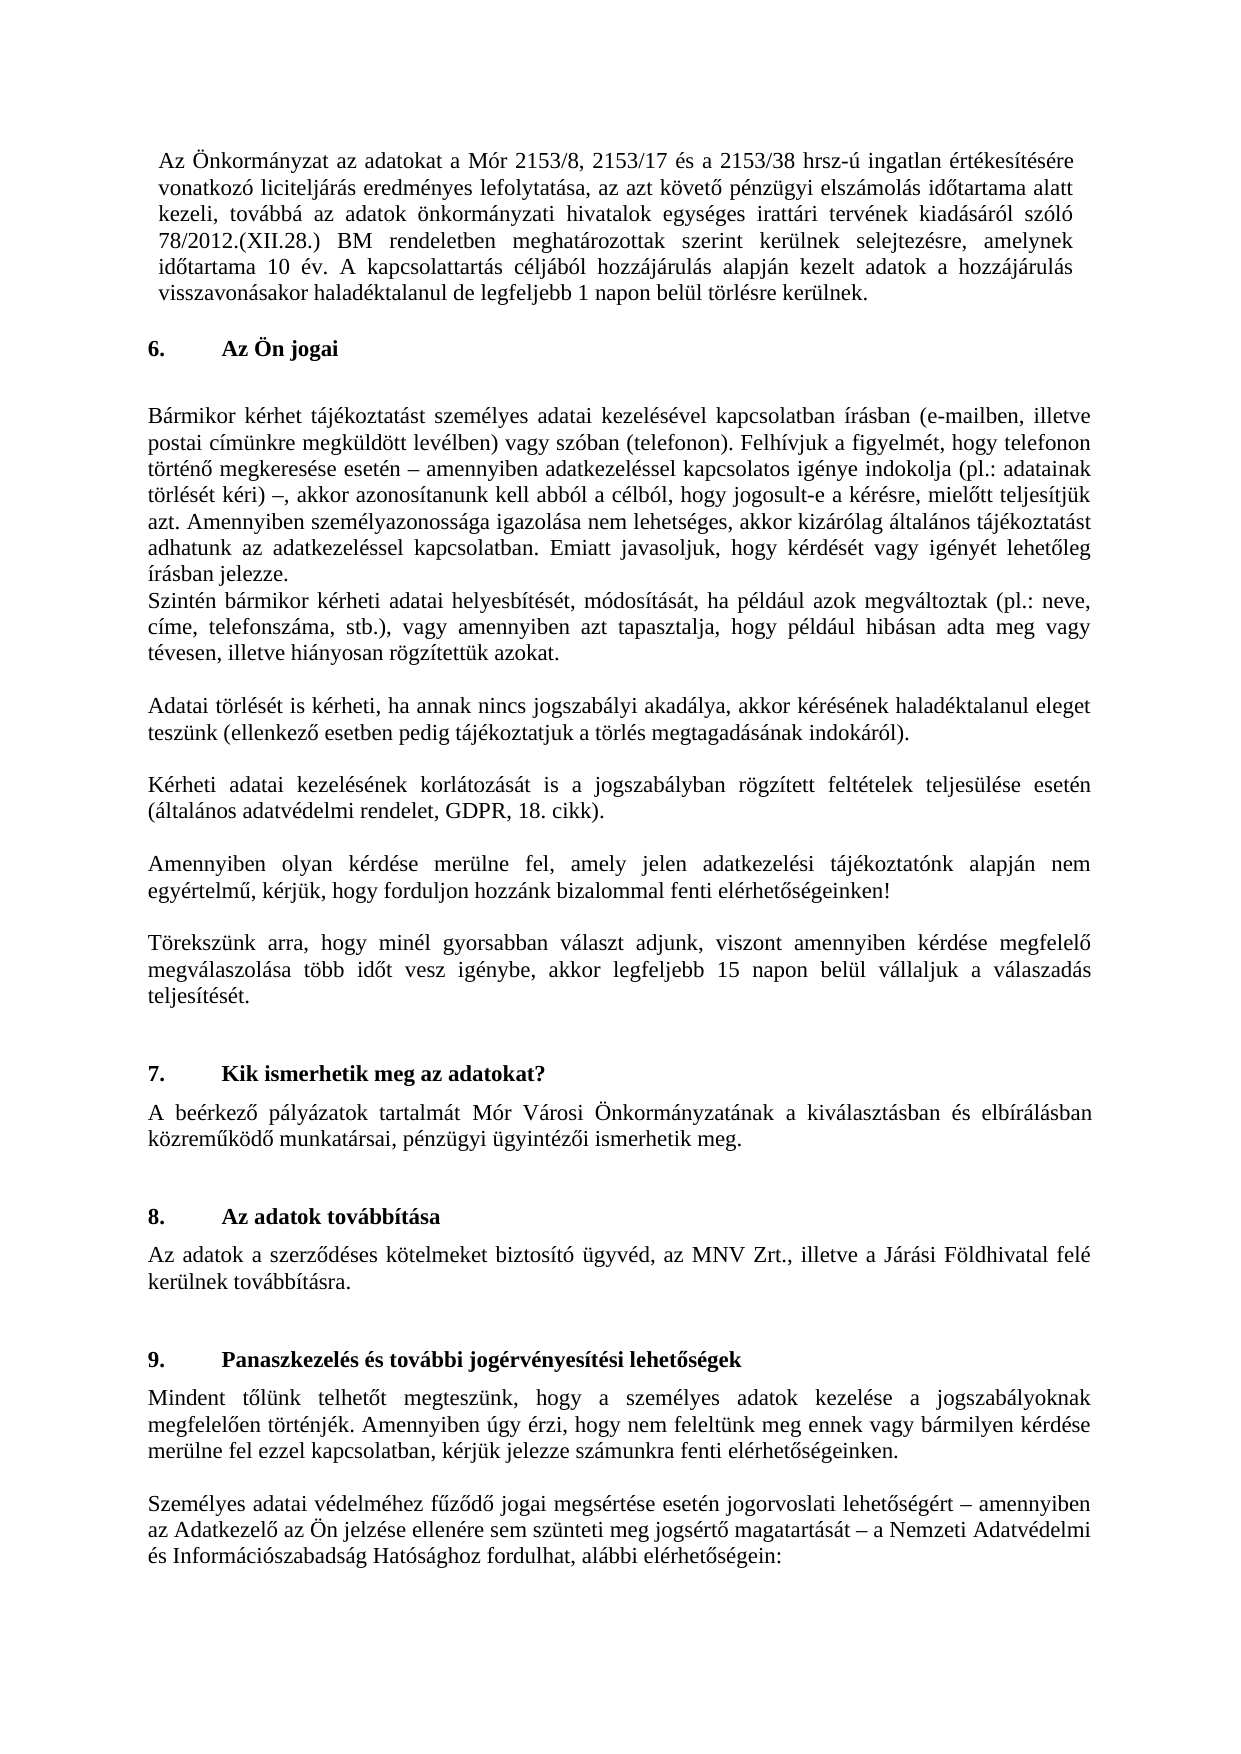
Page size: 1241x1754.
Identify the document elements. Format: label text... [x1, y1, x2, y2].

subtitle Kik ismerhetik meg az adatokat? [148, 1060, 1093, 1086]
text Amennyiben olyan kérdése merülne fel, amely jelen adatkezelési tájékoztatónk alapján nem egyértelmű, kérjük, hogy forduljon hozzánk bizalommal fenti elérhetőségeinken! [148, 850, 1093, 903]
text Bármikor kérhet tájékoztatást személyes adatai kezelésével kapcsolatban írásban (e-mailben, illetve postai címünkre megküldött levélben) vagy szóban (telefonon). Felhívjuk a figyelmét, hogy telefonon történő megkeresése esetén – amennyiben adatkezeléssel kapcsolatos igénye indokolja (pl.: adatainak törlését kéri) –, akkor azonosítanunk kell abból a célból, hogy jogosult-e a kérésre, mielőtt teljesítjük azt. Amennyiben személyazonossága igazolása nem lehetséges, akkor kizárólag általános tájékoztatást adhatunk az adatkezeléssel kapcsolatban. Emiatt javasoljuk, hogy kérdését vagy igényét lehetőleg írásban jelezze. [148, 402, 1093, 587]
text Mindent tőlünk telhetőt megteszünk, hogy a személyes adatok kezelése a jogszabályoknak megfelelően történjék. Amennyiben úgy érzi, hogy nem feleltünk meg ennek vagy bármilyen kérdése merülne fel ezzel kapcsolatban, kérjük jelezze számunkra fenti elérhetőségeinken. [148, 1384, 1093, 1463]
text Az adatok a szerződéses kötelmeket biztosító ügyvéd, az MNV Zrt., illetve a Járási Földhivatal felé kerülnek továbbításra. [148, 1242, 1093, 1294]
text Törekszünk arra, hogy minél gyorsabban választ adjunk, viszont amennyiben kérdése megfelelő megválaszolása több időt vesz igénybe, akkor legfeljebb 15 napon belül vállaljuk a válaszadás teljesítését. [148, 929, 1093, 1008]
text Kérheti adatai kezelésének korlátozását is a jogszabályban rögzített feltételek teljesülése esetén (általános adatvédelmi rendelet, GDPR, 18. cikk). [148, 771, 1093, 824]
text Az Önkormányzat az adatokat a Mór 2153/8, 2153/17 és a 2153/38 hrsz-ú ingatlan értékesítésére vonatkozó liciteljárás eredményes lefolytatása, az azt követő pénzügyi elszámolás időtartama alatt kezeli, továbbá az adatok önkormányzati hivatalok egységes irattári tervének kiadásáról szóló 78/2012.(XII.28.) BM rendeletben meghatározottak szerint kerülnek selejtezésre, amelynek időtartama 10 év. A kapcsolattartás céljából hozzájárulás alapján kezelt adatok a hozzájárulás visszavonásakor haladéktalanul de legfeljebb 1 napon belül törlésre kerülnek. [158, 148, 1074, 306]
subtitle Panaszkezelés és további jogérvényesítési lehetőségek [148, 1346, 1093, 1372]
subtitle Az adatok továbbítása [148, 1203, 1093, 1229]
text Személyes adatai védelméhez fűződő jogai megsértése esetén jogorvoslati lehetőségért – amennyiben az Adatkezelő az Ön jelzése ellenére sem szünteti meg jogsértő magatartását – a Nemzeti Adatvédelmi és Információszabadság Hatósághoz fordulhat, alábbi elérhetőségein: [148, 1490, 1093, 1569]
text A beérkező pályázatok tartalmát Mór Városi Önkormányzatának a kiválasztásban és elbírálásban közreműködő munkatársai, pénzügyi ügyintézői ismerhetik meg. [148, 1099, 1093, 1151]
subtitle Az Ön jogai [148, 335, 1093, 362]
text Szintén bármikor kérheti adatai helyesbítését, módosítását, ha például azok megváltoztak (pl.: neve, címe, telefonszáma, stb.), vagy amennyiben azt tapasztalja, hogy például hibásan adta meg vagy tévesen, illetve hiányosan rögzítettük azokat. [148, 587, 1093, 666]
text Adatai törlését is kérheti, ha annak nincs jogszabályi akadálya, akkor kérésének haladéktalanul eleget teszünk (ellenkező esetben pedig tájékoztatjuk a törlés megtagadásának indokáról). [148, 692, 1093, 745]
